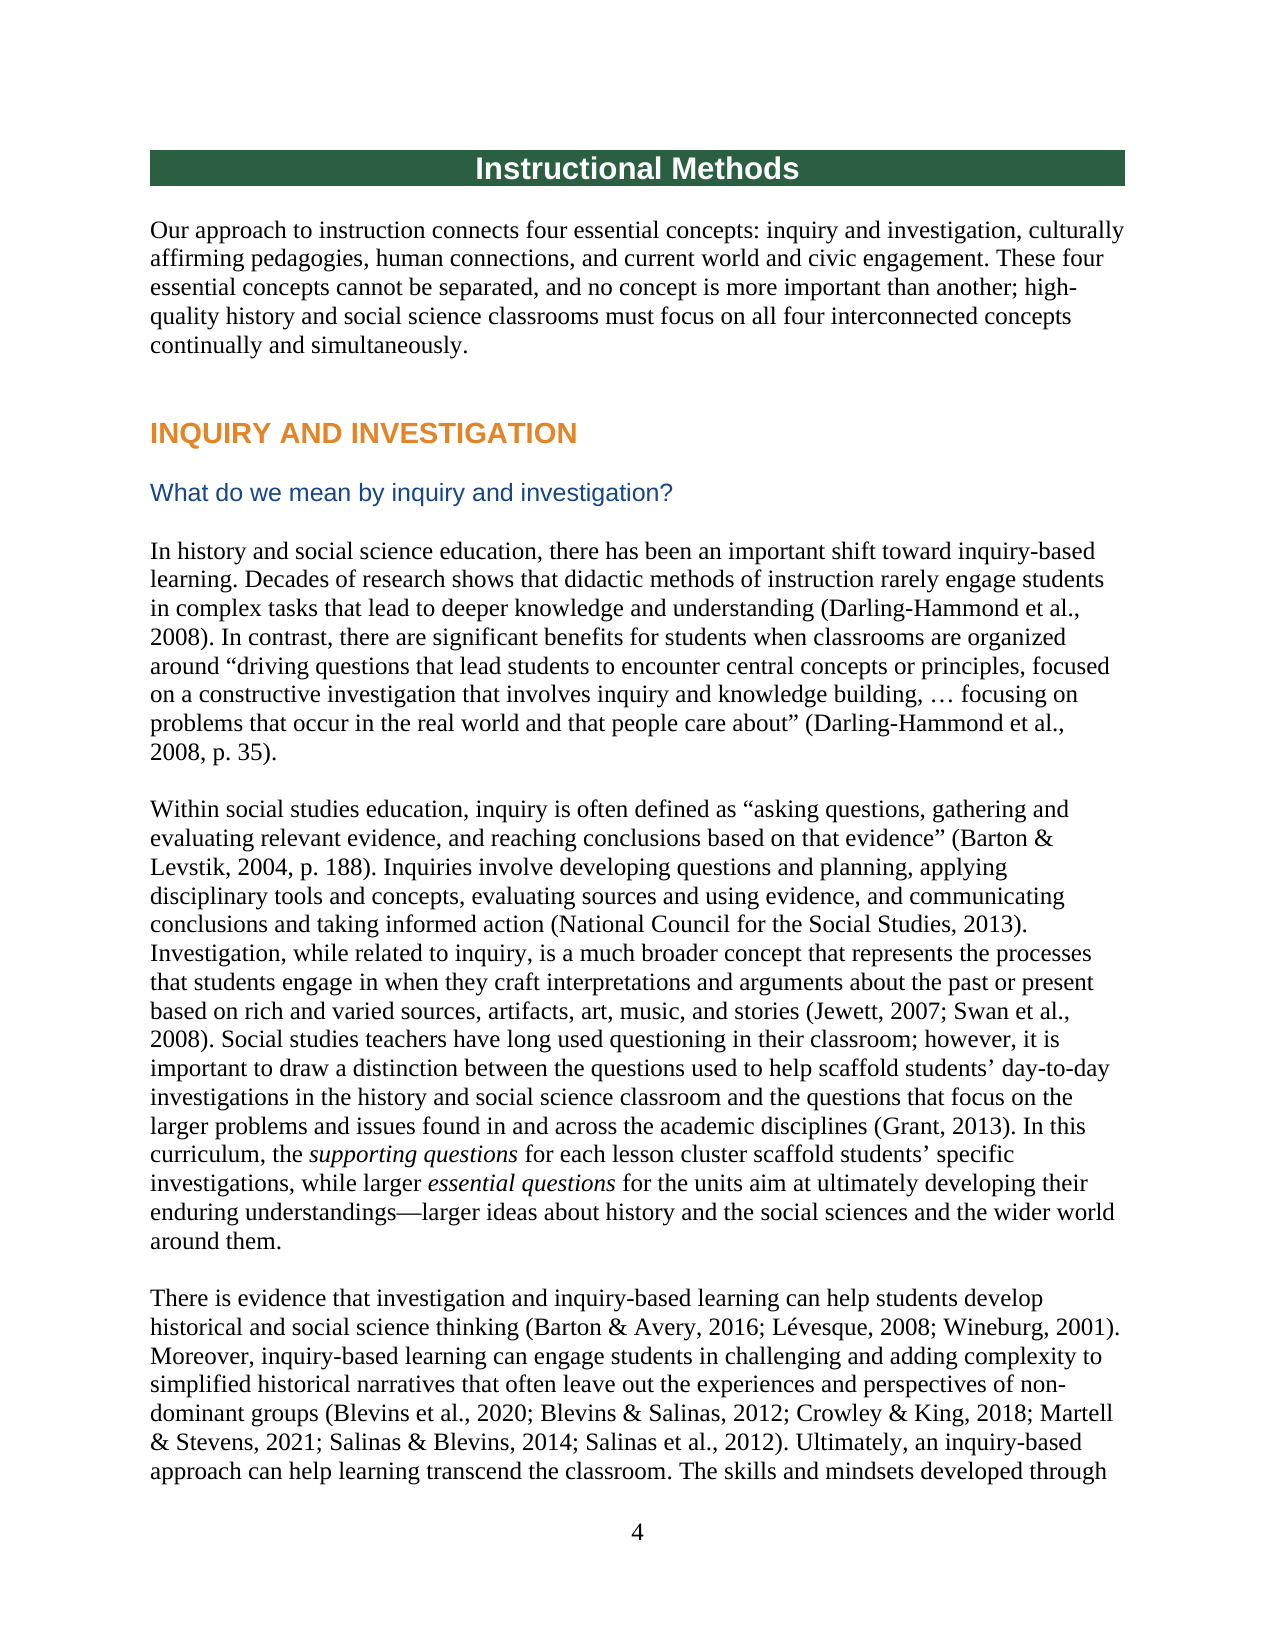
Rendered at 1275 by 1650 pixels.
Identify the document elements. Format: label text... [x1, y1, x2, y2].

text Our approach to instruction connects four essential concepts: inquiry and investigation, culturally affirming pedagogies, human connections, and current world and civic engagement. These four essential concepts cannot be separated, and no concept is more important than another; high-quality history and social science classrooms must focus on all four interconnected concepts continually and simultaneously. [150, 215, 1125, 358]
text INQUIRY AND INVESTIGATION [150, 416, 1125, 449]
text What do we mean by inquiry and investigation? [150, 478, 1125, 507]
text In history and social science education, there has been an important shift toward inquiry-based learning. Decades of research shows that didactic methods of instruction rarely engage students in complex tasks that lead to deeper knowledge and understanding (Darling-Hammond et al., 2008). In contrast, there are significant benefits for students when classrooms are organized around “driving questions that lead students to encounter central concepts or principles, focused on a constructive investigation that involves inquiry and knowledge building, … focusing on problems that occur in the real world and that people care about” (Darling-Hammond et al., 2008, p. 35). [150, 536, 1125, 766]
text Within social studies education, inquiry is often defined as “asking questions, gathering and evaluating relevant evidence, and reaching conclusions based on that evidence” (Barton & Levstik, 2004, p. 188). Inquiries involve developing questions and planning, applying disciplinary tools and concepts, evaluating sources and using evidence, and communicating conclusions and taking informed action (National Council for the Social Studies, 2013). Investigation, while related to inquiry, is a much broader concept that represents the processes that students engage in when they craft interpretations and arguments about the past or present based on rich and varied sources, artifacts, art, music, and stories (Jewett, 2007; Swan et al., 2008). Social studies teachers have long used questioning in their classroom; however, it is important to draw a distinction between the questions used to help scaffold students’ day-to-day investigations in the history and social science classroom and the questions that focus on the larger problems and issues found in and across the academic disciplines (Grant, 2013). In this curriculum, the supporting questions for each lesson cluster scaffold students’ specific investigations, while larger essential questions for the units aim at ultimately developing their enduring understandings—larger ideas about history and the social sciences and the wider world around them. [150, 794, 1125, 1254]
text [150, 1283, 1125, 1484]
text Instructional Methods [150, 150, 1125, 186]
